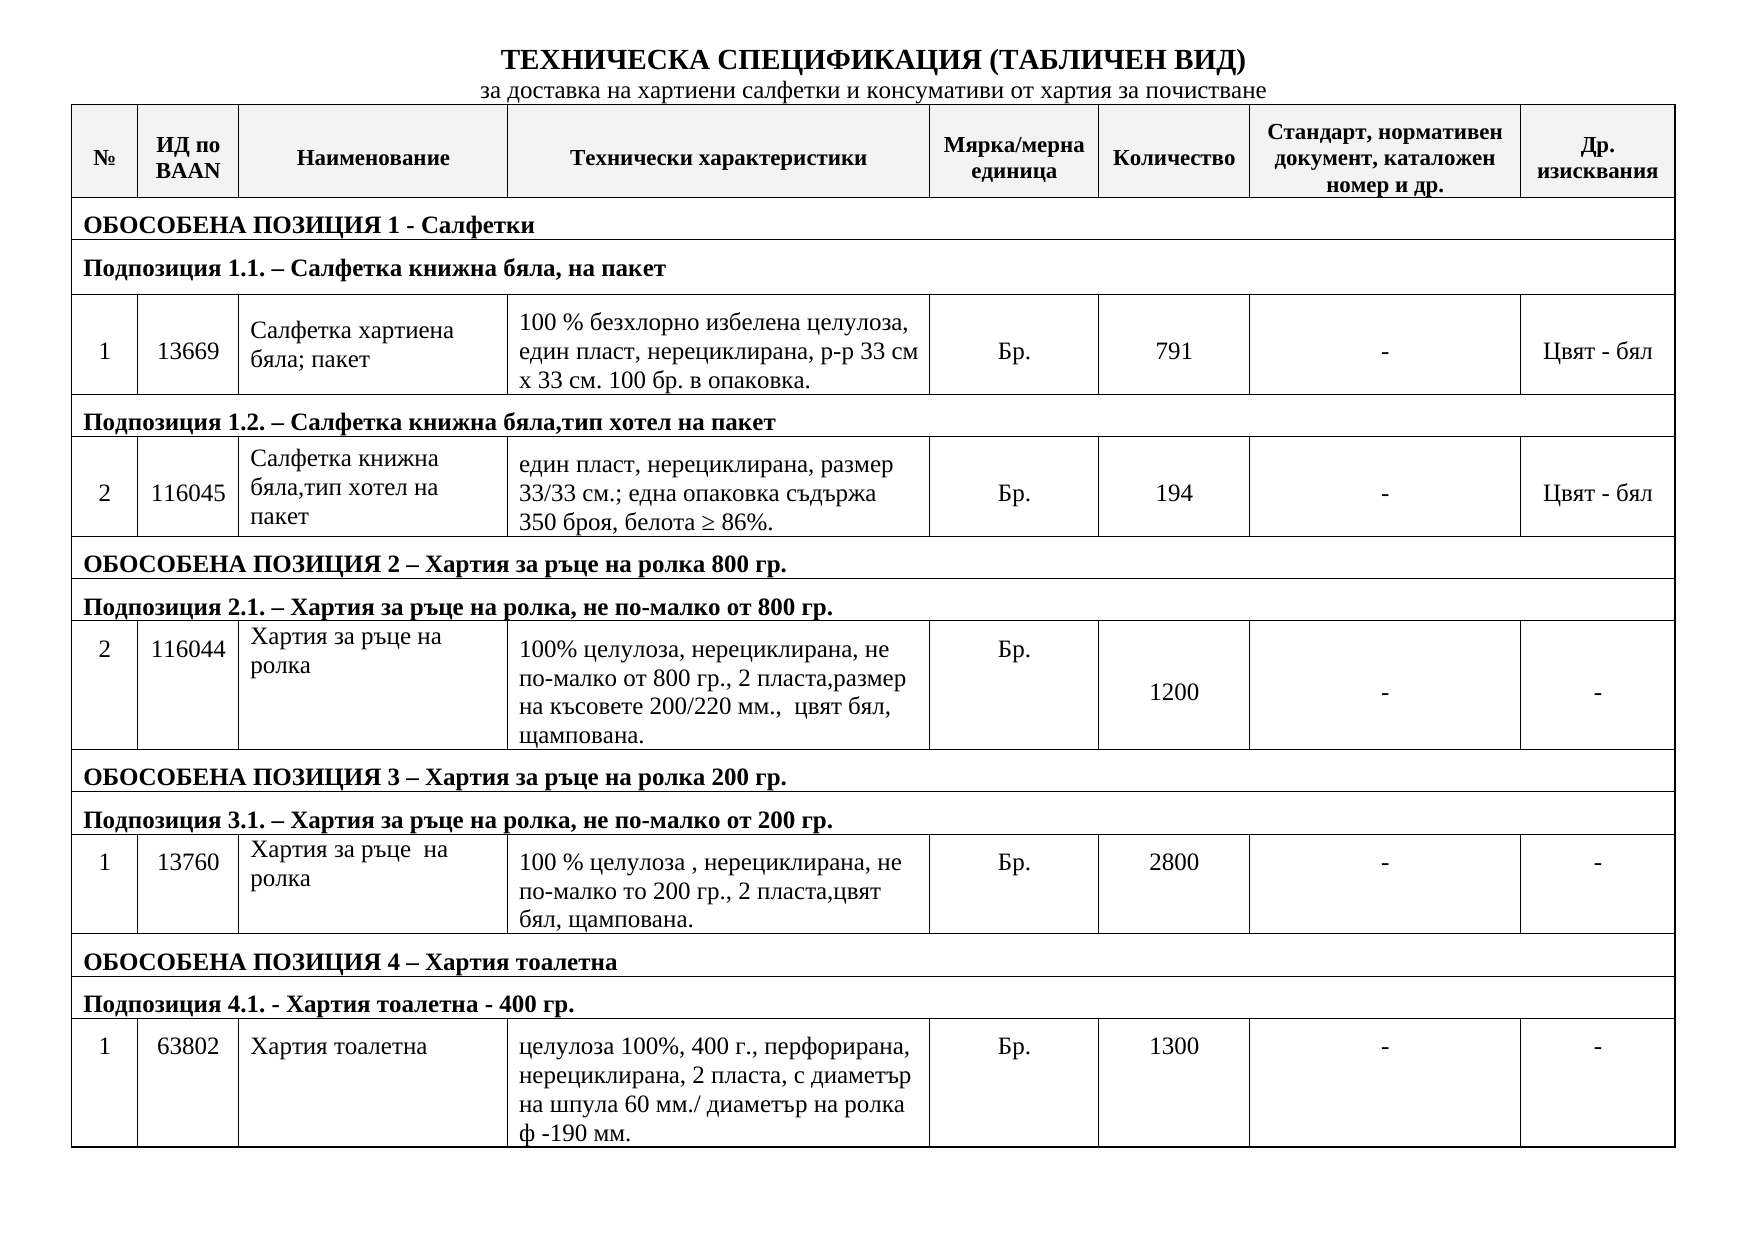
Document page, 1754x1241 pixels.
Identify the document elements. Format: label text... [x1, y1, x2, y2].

table_cell Хартия за ръце на ролка [239, 621, 507, 749]
table_cell Хартия за ръце на ролка [239, 835, 507, 933]
table_cell 116044 [138, 621, 238, 749]
table_cell - [1250, 295, 1520, 394]
table_header Наименование [239, 105, 507, 197]
table_cell 2 [72, 621, 137, 749]
table_cell 791 [1099, 295, 1249, 394]
table_cell Подпозиция 4.1. - Хартия тоалетна - 400 гр. [72, 977, 1674, 1018]
table_cell 63802 [138, 1019, 238, 1146]
table_cell 194 [1099, 437, 1249, 536]
table_cell Бр. [930, 835, 1098, 933]
table_header Мярка/мерна единица [930, 105, 1098, 197]
table_cell Подпозиция 1.2. – Салфетка книжна бяла,тип хотел на пакет [72, 395, 1674, 436]
table_cell Бр. [930, 1019, 1098, 1146]
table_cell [508, 1019, 929, 1146]
table_cell Цвят - бял [1521, 295, 1674, 394]
table_cell 100 % целулоза , нерециклирана, не по-малко то 200 гр., 2 пласта,цвят бял, щампована. [508, 835, 929, 933]
table_cell Салфетка книжна бяла,тип хотел на пакет [239, 437, 507, 536]
table_cell 1200 [1099, 621, 1249, 749]
table_header № [72, 105, 137, 197]
table_cell Бр. [930, 295, 1098, 394]
table_header Стандарт, нормативен документ, каталожен номер и др. [1250, 105, 1520, 197]
table_cell 13669 [138, 295, 238, 394]
table_header Др. изисквания [1521, 105, 1674, 197]
table_cell - [1250, 1019, 1520, 1146]
table_header Технически характеристики [508, 105, 929, 197]
table_cell - [1250, 621, 1520, 749]
table_cell ОБОСОБЕНА ПОЗИЦИЯ 4 – Хартия тоалетна [72, 934, 1674, 976]
table_cell Цвят - бял [1521, 437, 1674, 536]
table_cell ОБОСОБЕНА ПОЗИЦИЯ 2 – Хартия за ръце на ролка 800 гр. [72, 537, 1674, 578]
table_cell Подпозиция 2.1. – Хартия за ръце на ролка, не по-малко от 800 гр. [72, 579, 1674, 620]
table_cell Бр. [930, 621, 1098, 749]
table_cell 1 [72, 835, 137, 933]
table_cell 100 % безхлорно избелена целулоза, един пласт, нерециклирана, р-р 33 см х 33 см. 100 бр. в опаковка. [508, 295, 929, 394]
table_cell 1 [72, 1019, 137, 1146]
table_cell Бр. [930, 437, 1098, 536]
table_cell ОБОСОБЕНА ПОЗИЦИЯ 3 – Хартия за ръце на ролка 200 гр. [72, 750, 1674, 791]
table_cell Хартия тоалетна [239, 1019, 507, 1146]
table_cell 100% целулоза, нерециклирана, не по-малко от 800 гр., 2 пласта,размер на късовете 200/220 мм., цвят бял, щампована. [508, 621, 929, 749]
table_cell 2800 [1099, 835, 1249, 933]
table_cell - [1250, 835, 1520, 933]
table_cell Подпозиция 3.1. – Хартия за ръце на ролка, не по-малко от 200 гр. [72, 792, 1674, 833]
table_header ИД по BAAN [138, 105, 238, 197]
table_cell - [1250, 437, 1520, 536]
table_header Количество [1099, 105, 1249, 197]
table_cell 13760 [138, 835, 238, 933]
table_cell ОБОСОБЕНА ПОЗИЦИЯ 1 - Салфетки [72, 198, 1674, 239]
text Техническа спецификация (ТАБЛИЧЕН ВИД) [37, 42, 1710, 76]
table_cell Салфетка хартиена бяла; пакет [239, 295, 507, 394]
table_cell един пласт, нерециклирана, размер 33/33 см.; една опаковка съдържа 350 броя, белота ≥ 86%. [508, 437, 929, 536]
table_cell - [1521, 835, 1674, 933]
table_cell - [1521, 621, 1674, 749]
table_cell 1300 [1099, 1019, 1249, 1146]
table_cell Подпозиция 1.1. – Салфетка книжна бяла, на пакет [72, 240, 1674, 294]
table_cell 2 [72, 437, 137, 536]
table_cell 1 [72, 295, 137, 394]
text за доставка на хартиени салфетки и консумативи от хартия за почистване [37, 76, 1710, 104]
table_cell 116045 [138, 437, 238, 536]
table_cell - [1521, 1019, 1674, 1146]
